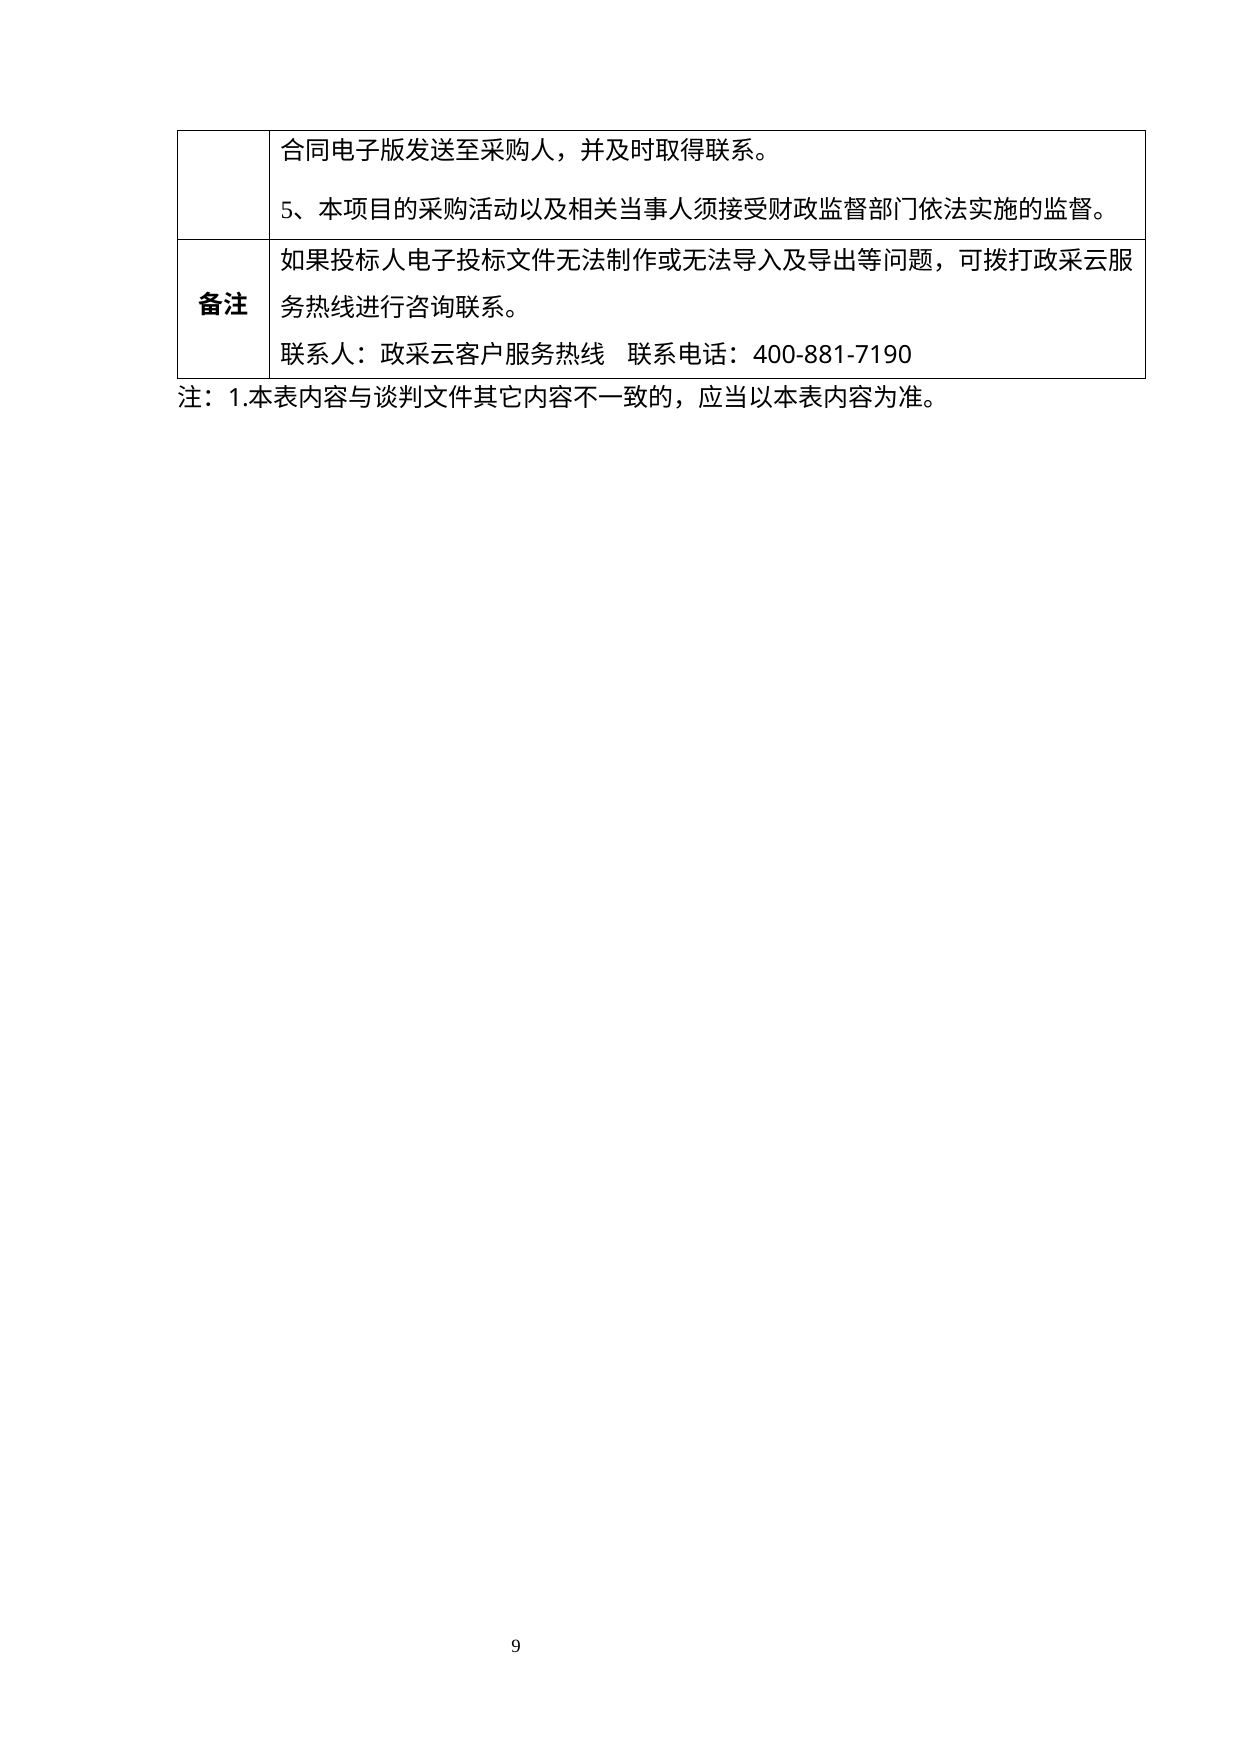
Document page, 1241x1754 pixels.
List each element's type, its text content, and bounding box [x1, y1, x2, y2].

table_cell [270, 131, 1145, 239]
table_cell 如果投标人电子投标文件无法制作或无法导入及导出等问题，可拨打政采云服务热线进行咨询联系。 联系人：政采云客户服务热线 联系电话：400-881-7190 [270, 240, 1145, 378]
text 注：1.本表内容与谈判文件其它内容不一致的，应当以本表内容为准。 [153, 379, 1170, 413]
table_cell 23 [178, 131, 269, 239]
table_cell 备注 [178, 240, 269, 378]
